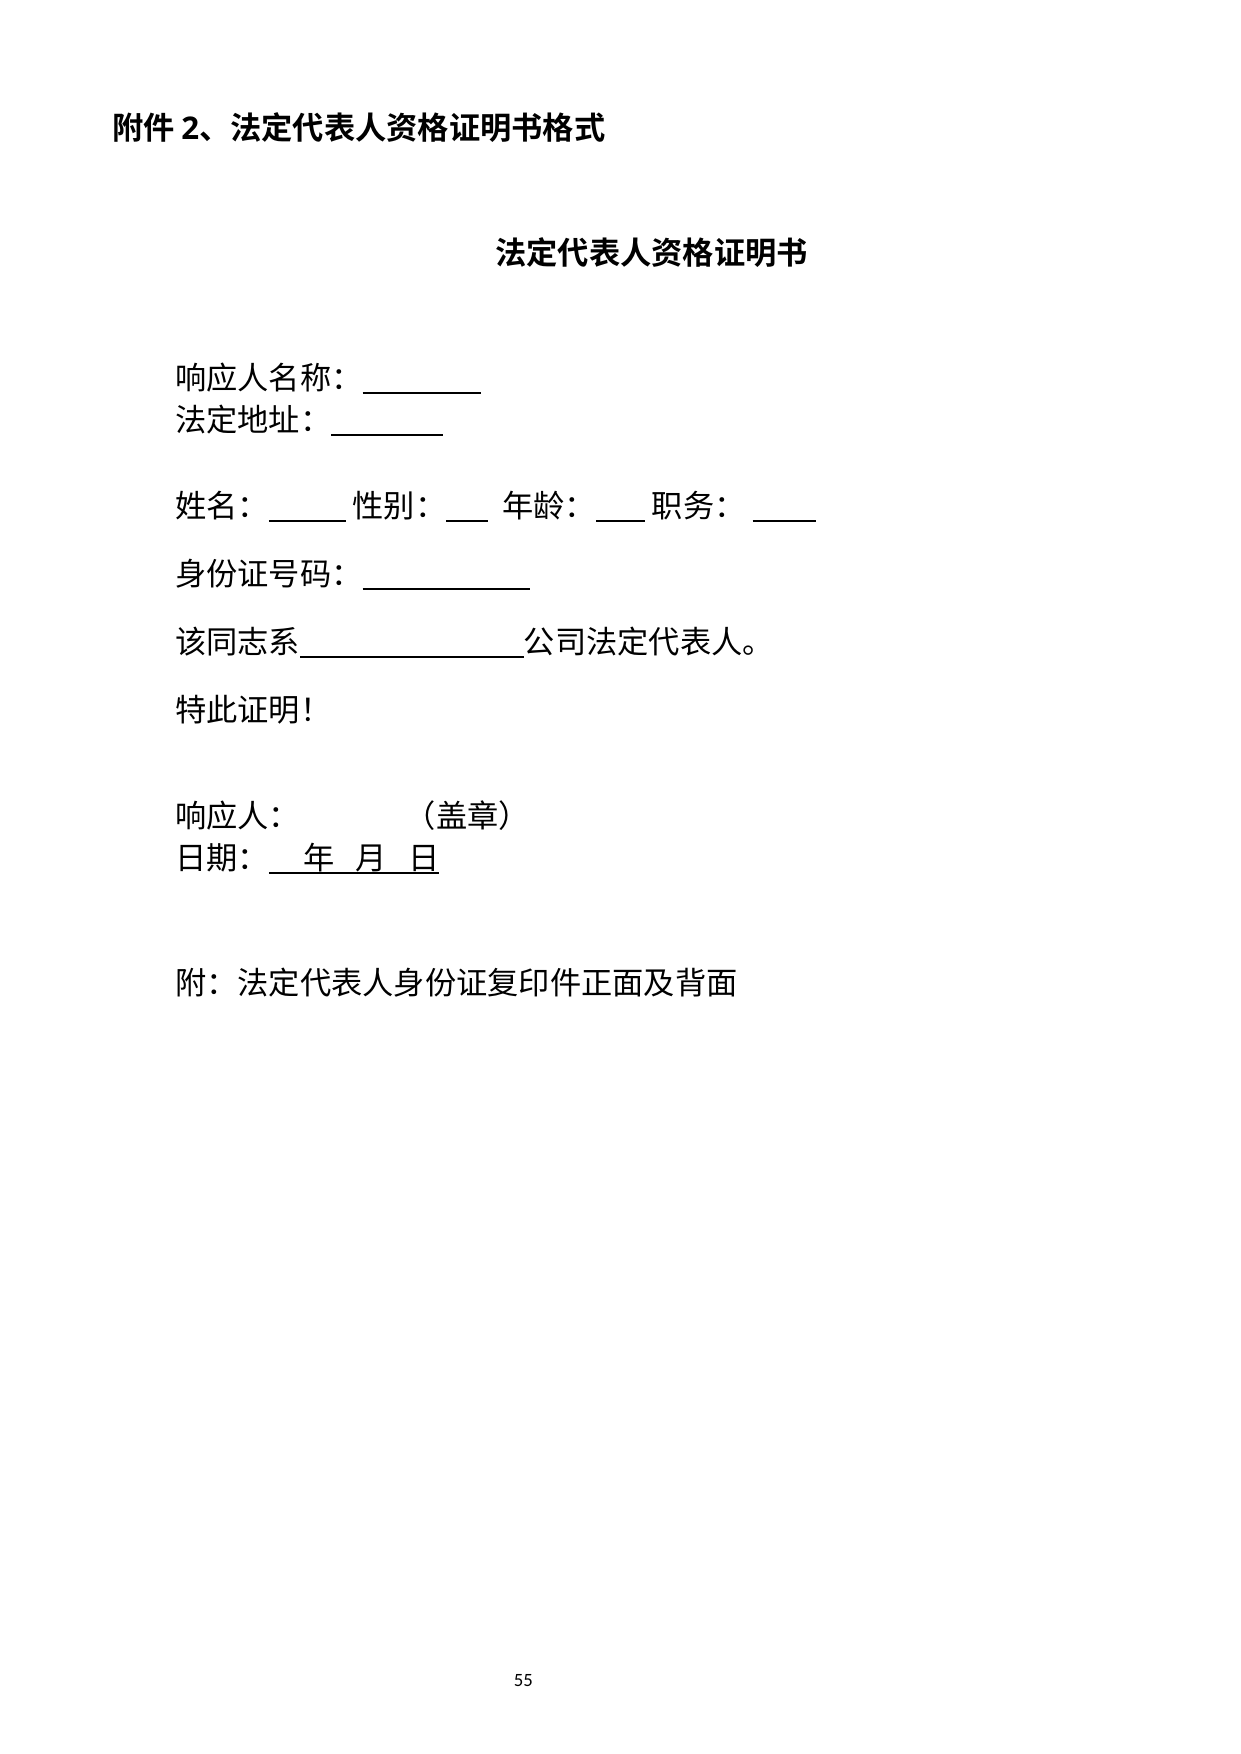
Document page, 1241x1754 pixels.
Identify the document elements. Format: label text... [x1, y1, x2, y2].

text 附件2、法定代表人资格证明书格式 [112, 106, 1128, 148]
text 姓名： 性别： 年龄： 职务： [112, 481, 1128, 526]
text 身份证号码： [112, 549, 1128, 594]
text 响应人名称： [112, 356, 1128, 398]
text 法定代表人资格证明书 [112, 231, 1128, 273]
text 法定地址： [112, 398, 1128, 439]
text 附：法定代表人身份证复印件正面及背面 [112, 961, 1128, 1002]
text 响应人： （盖章） [112, 794, 1128, 836]
text 特此证明！ [112, 685, 1128, 730]
text 日期： 年 月 日 [112, 836, 1128, 877]
text 该同志系 公司法定代表人。 [112, 617, 1128, 662]
